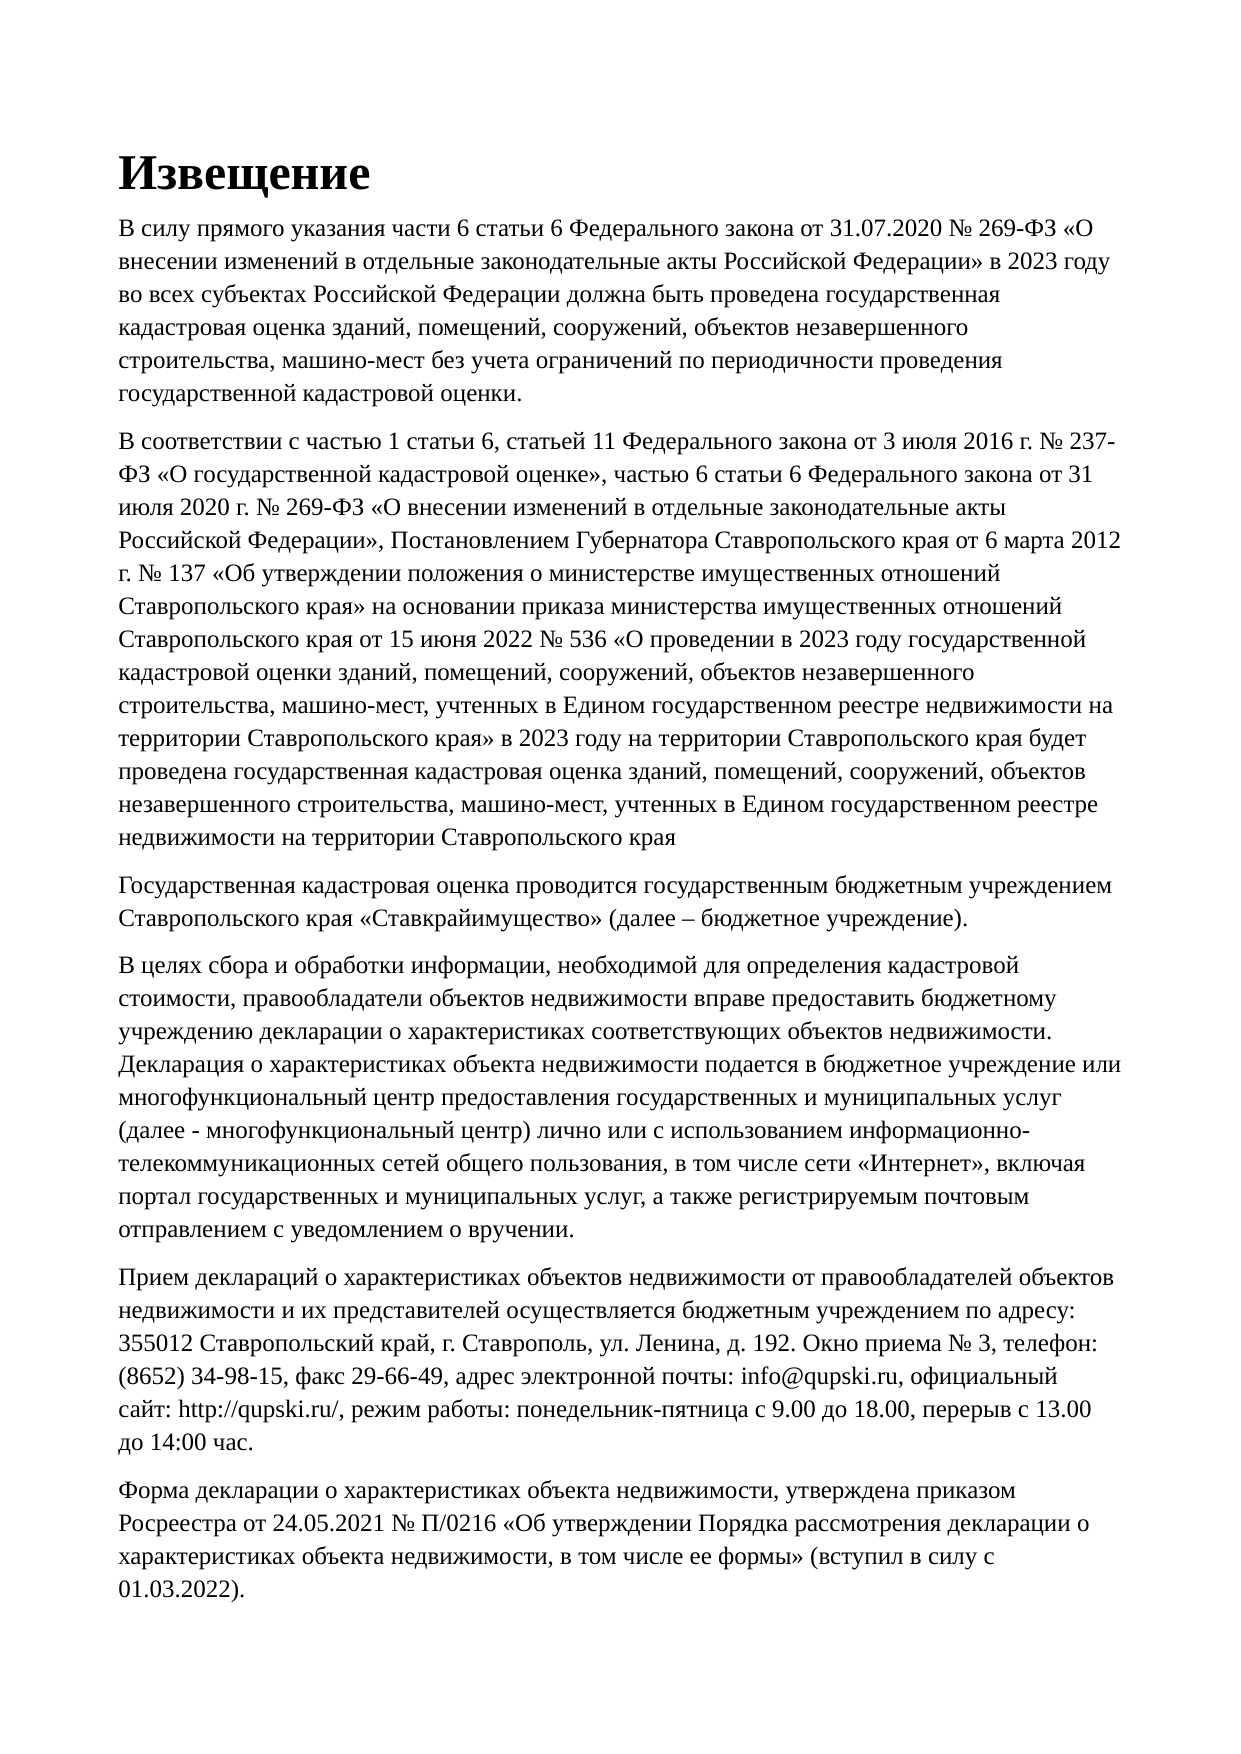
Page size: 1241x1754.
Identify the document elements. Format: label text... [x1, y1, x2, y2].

text В целях сбора и обработки информации, необходимой для определения кадастровой стоимости, правообладатели объектов недвижимости вправе предоставить бюджетному учреждению декларации о характеристиках соответствующих объектов недвижимости. Декларация о характеристиках объекта недвижимости подается в бюджетное учреждение или многофункциональный центр предоставления государственных и муниципальных услуг (далее - многофункциональный центр) лично или с использованием информационно-телекоммуникационных сетей общего пользования, в том числе сети «Интернет», включая портал государственных и муниципальных услуг, а также регистрируемым почтовым отправлением с уведомлением о вручении. [118, 950, 1122, 1243]
text В соответствии с частью 1 статьи 6, статьей 11 Федерального закона от 3 июля 2016 г. № 237-ФЗ «О государственной кадастровой оценке», частью 6 статьи 6 Федерального закона от 31 июля 2020 г. № 269-ФЗ «О внесении изменений в отдельные законодательные акты Российской Федерации», Постановлением Губернатора Ставропольского края от 6 марта 2012 г. № 137 «Об утверждении положения о министерстве имущественных отношений Ставропольского края» на основании приказа министерства имущественных отношений Ставропольского края от 15 июня 2022 № 536 «О проведении в 2023 году государственной кадастровой оценки зданий, помещений, сооружений, объектов незавершенного строительства, машино-мест, учтенных в Едином государственном реестре недвижимости на территории Ставропольского края» в 2023 году на территории Ставропольского края будет проведена государственная кадастровая оценка зданий, помещений, сооружений, объектов незавершенного строительства, машино-мест, учтенных в Едином государственном реестре недвижимости на территории Ставропольского края [118, 426, 1122, 851]
text Государственная кадастровая оценка проводится государственным бюджетным учреждением Ставропольского края «Ставкрайимущество» (далее – бюджетное учреждение). [118, 870, 1122, 931]
text Прием деклараций о характеристиках объектов недвижимости от правообладателей объектов недвижимости и их представителей осуществляется бюджетным учреждением по адресу: 355012 Ставропольский край, г. Ставрополь, ул. Ленина, д. 192. Окно приема № 3, телефон: (8652) 34-98-15, факс 29-66-49, адрес электронной почты: info@qupski.ru, официальный сайт: http://qupski.ru/, режим работы: понедельник-пятница с 9.00 до 18.00, перерыв с 13.00 до 14:00 час. [118, 1262, 1122, 1456]
text В силу прямого указания части 6 статьи 6 Федерального закона от 31.07.2020 № 269-ФЗ «О внесении изменений в отдельные законодательные акты Российской Федерации» в 2023 году во всех субъектах Российской Федерации должна быть проведена государственная кадастровая оценка зданий, помещений, сооружений, объектов незавершенного строительства, машино-мест без учета ограничений по периодичности проведения государственной кадастровой оценки. [118, 213, 1122, 407]
subtitle Извещение [118, 143, 1122, 201]
text Форма декларации о характеристиках объекта недвижимости, утверждена приказом Росреестра от 24.05.2021 № П/0216 «Об утверждении Порядка рассмотрения декларации о характеристиках объекта недвижимости, в том числе ее формы» (вступил в силу с 01.03.2022). [118, 1475, 1122, 1603]
